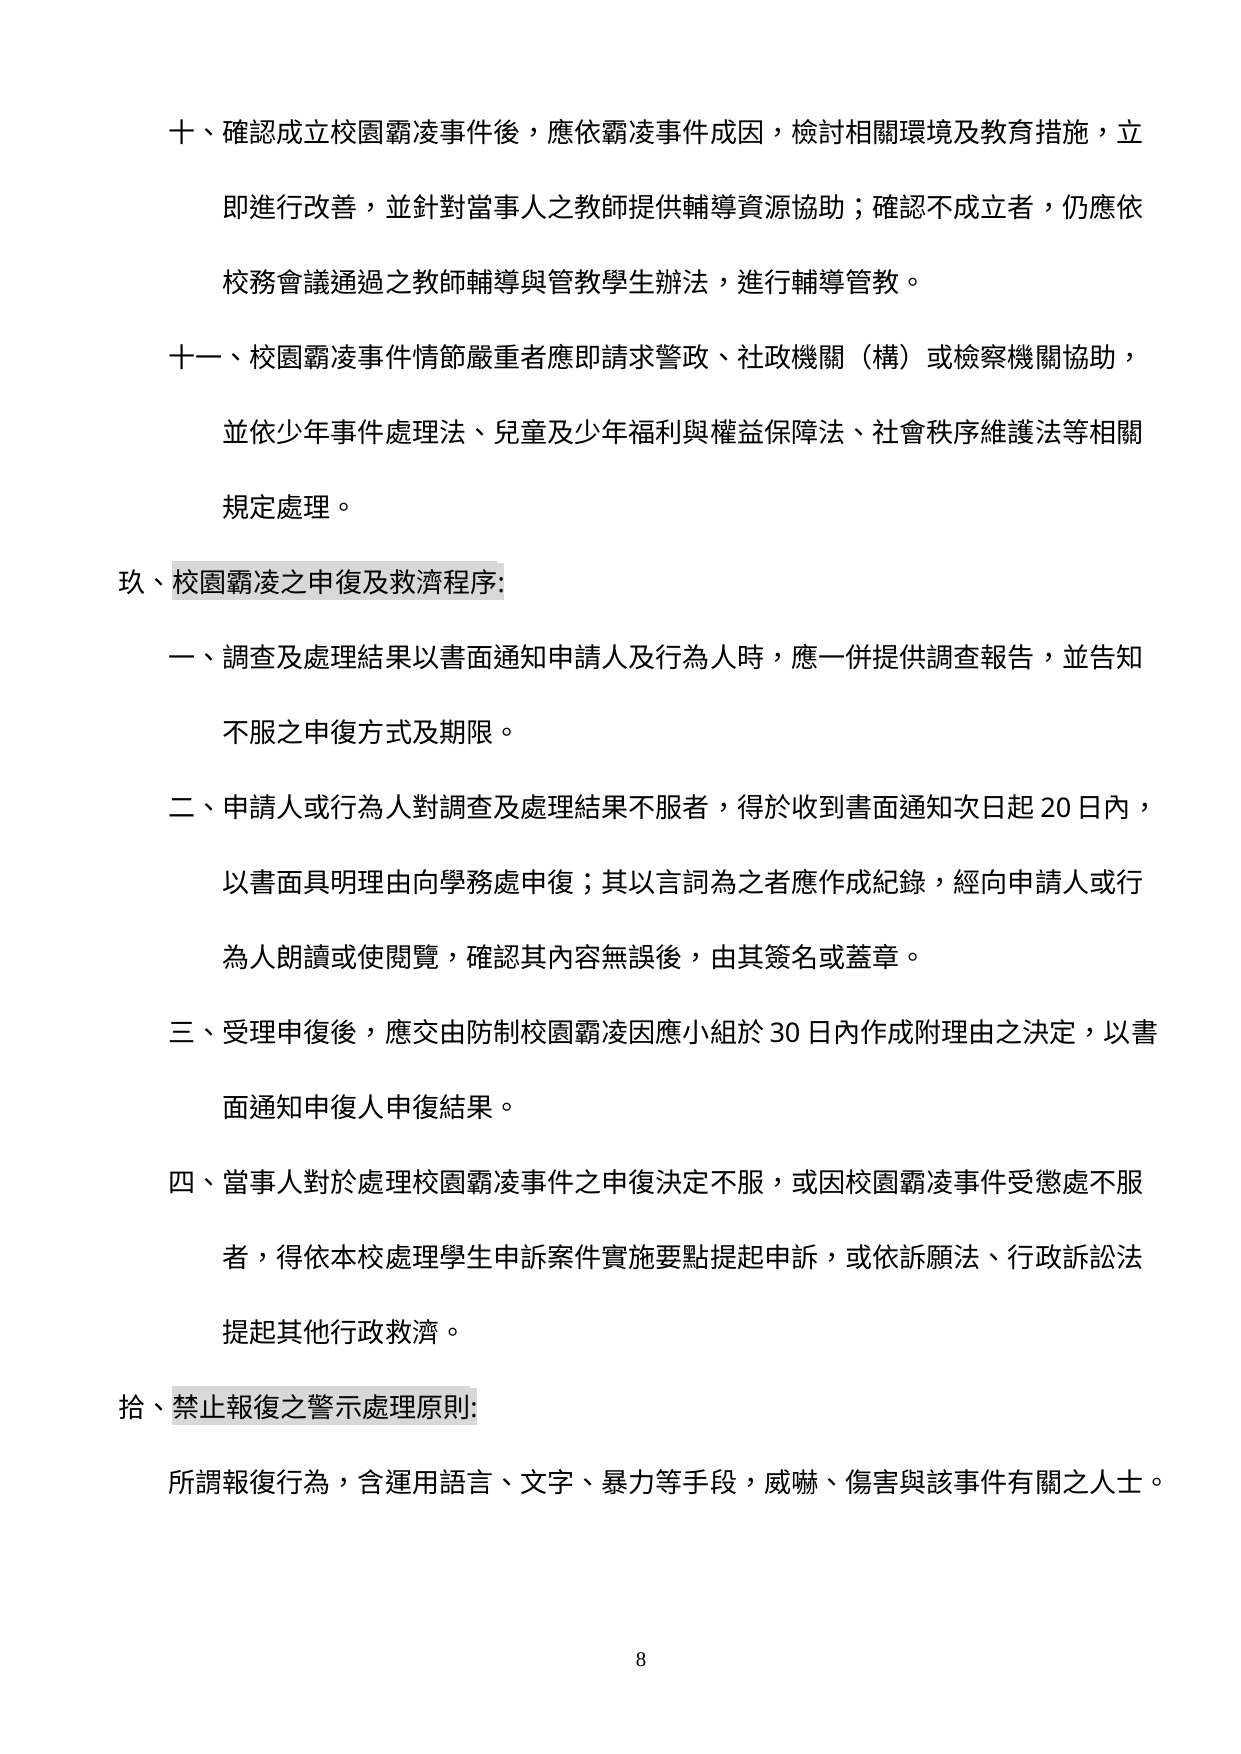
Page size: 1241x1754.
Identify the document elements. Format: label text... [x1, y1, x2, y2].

text 所謂報復行為，含運用語言、文字、暴力等手段，威嚇、傷害與該事件有關之人士。 [168, 1443, 1163, 1518]
text 四、當事人對於處理校園霸凌事件之申復決定不服，或因校園霸凌事件受懲處不服者，得依本校處理學生申訴案件實施要點提起申訴，或依訴願法、行政訴訟法提起其他行政救濟。 [168, 1143, 1163, 1368]
text 二、申請人或行為人對調查及處理結果不服者，得於收到書面通知次日起20日內，以書面具明理由向學務處申復；其以言詞為之者應作成紀錄，經向申請人或行為人朗讀或使閱覽，確認其內容無誤後，由其簽名或蓋章。 [168, 768, 1163, 993]
text 拾、禁止報復之警示處理原則: [118, 1368, 1163, 1443]
text 十、確認成立校園霸凌事件後，應依霸凌事件成因，檢討相關環境及教育措施，立即進行改善，並針對當事人之教師提供輔導資源協助；確認不成立者，仍應依校務會議通過之教師輔導與管教學生辦法，進行輔導管教。 [168, 93, 1163, 318]
text 玖、校園霸凌之申復及救濟程序: [118, 543, 1163, 618]
text 三、受理申復後，應交由防制校園霸凌因應小組於30日內作成附理由之決定，以書面通知申復人申復結果。 [168, 993, 1163, 1143]
text 一、調查及處理結果以書面通知申請人及行為人時，應一併提供調查報告，並告知不服之申復方式及期限。 [168, 618, 1163, 768]
text 十一、校園霸凌事件情節嚴重者應即請求警政、社政機關（構）或檢察機關協助，並依少年事件處理法、兒童及少年福利與權益保障法、社會秩序維護法等相關規定處理。 [168, 318, 1163, 543]
